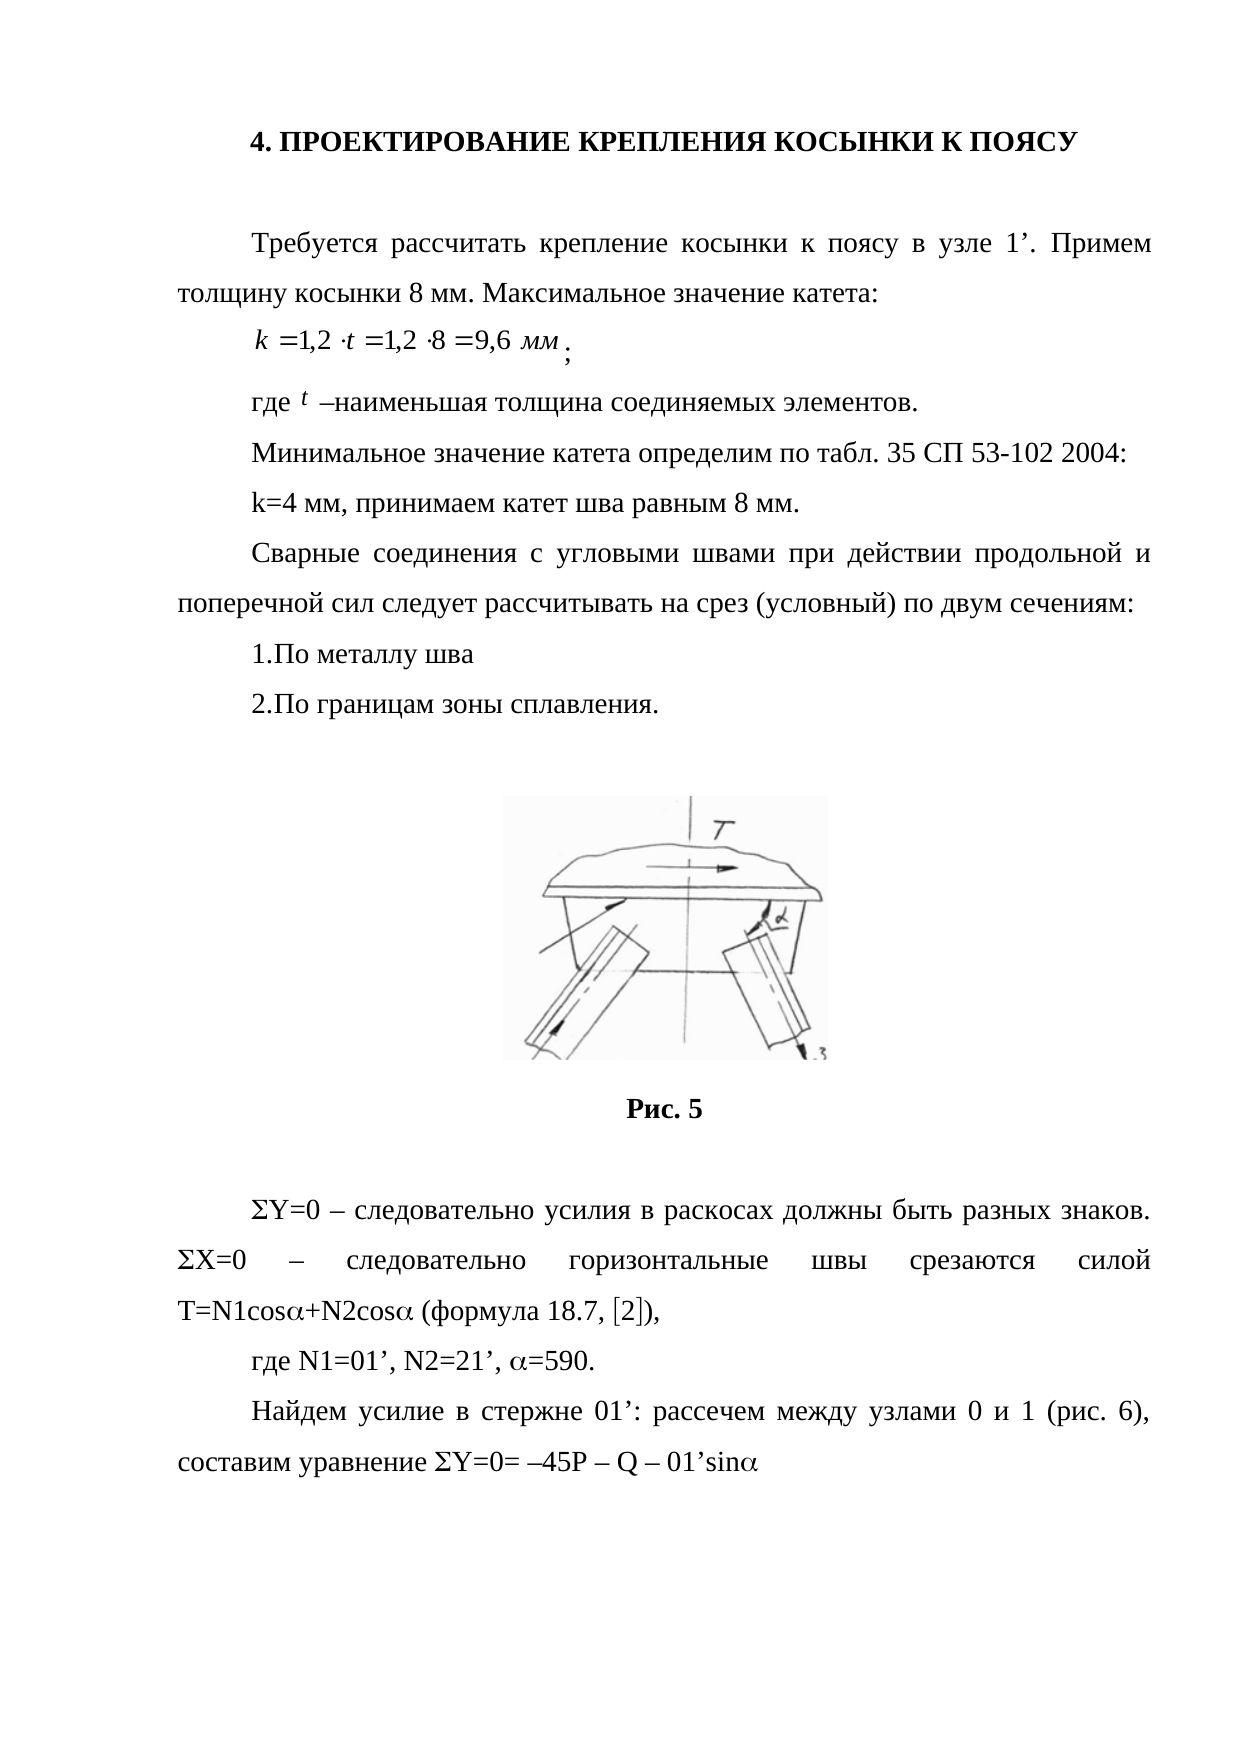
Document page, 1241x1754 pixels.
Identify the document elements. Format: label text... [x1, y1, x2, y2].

text 4. ПРОЕКТИРОВАНИЕ КРЕПЛЕНИЯ КОСЫНКИ К ПОЯСУ [177, 124, 1152, 158]
text Требуется рассчитать крепление косынки к поясу в узле 1’. Примем толщину косынки 8 мм. Максимальное значение катета: [177, 225, 1152, 308]
list По металлу шва [177, 636, 1152, 669]
text Сварные соединения с угловыми швами при действии продольной и поперечной сил следует рассчитывать на срез (условный) по двум сечениям: [177, 535, 1152, 619]
text Рис. 5 [177, 1091, 1152, 1125]
picture [478, 786, 851, 1075]
text Найдем усилие в стержне 01’: рассечем между узлами 0 и 1 (рис. 6), составим уравнение Y=0= –45Р – Q – 01’sin [177, 1393, 1152, 1477]
text Y=0 – следовательно усилия в раскосах должны быть разных знаков. Х=0 – следовательно горизонтальные швы срезаются силой Т=N1cos+N2cos (формула 18.7, 2), [177, 1192, 1152, 1326]
text где –наименьшая толщина соединяемых элементов. [177, 384, 1152, 418]
list По границам зоны сплавления. [177, 686, 1152, 720]
text ; [177, 325, 1152, 368]
text k=4 мм, принимаем катет шва равным 8 мм. [177, 485, 1152, 518]
text где N1=01’, N2=21’, =590. [177, 1343, 1152, 1377]
text Минимальное значение катета определим по табл. 35 СП 53-102 2004: [177, 435, 1152, 468]
